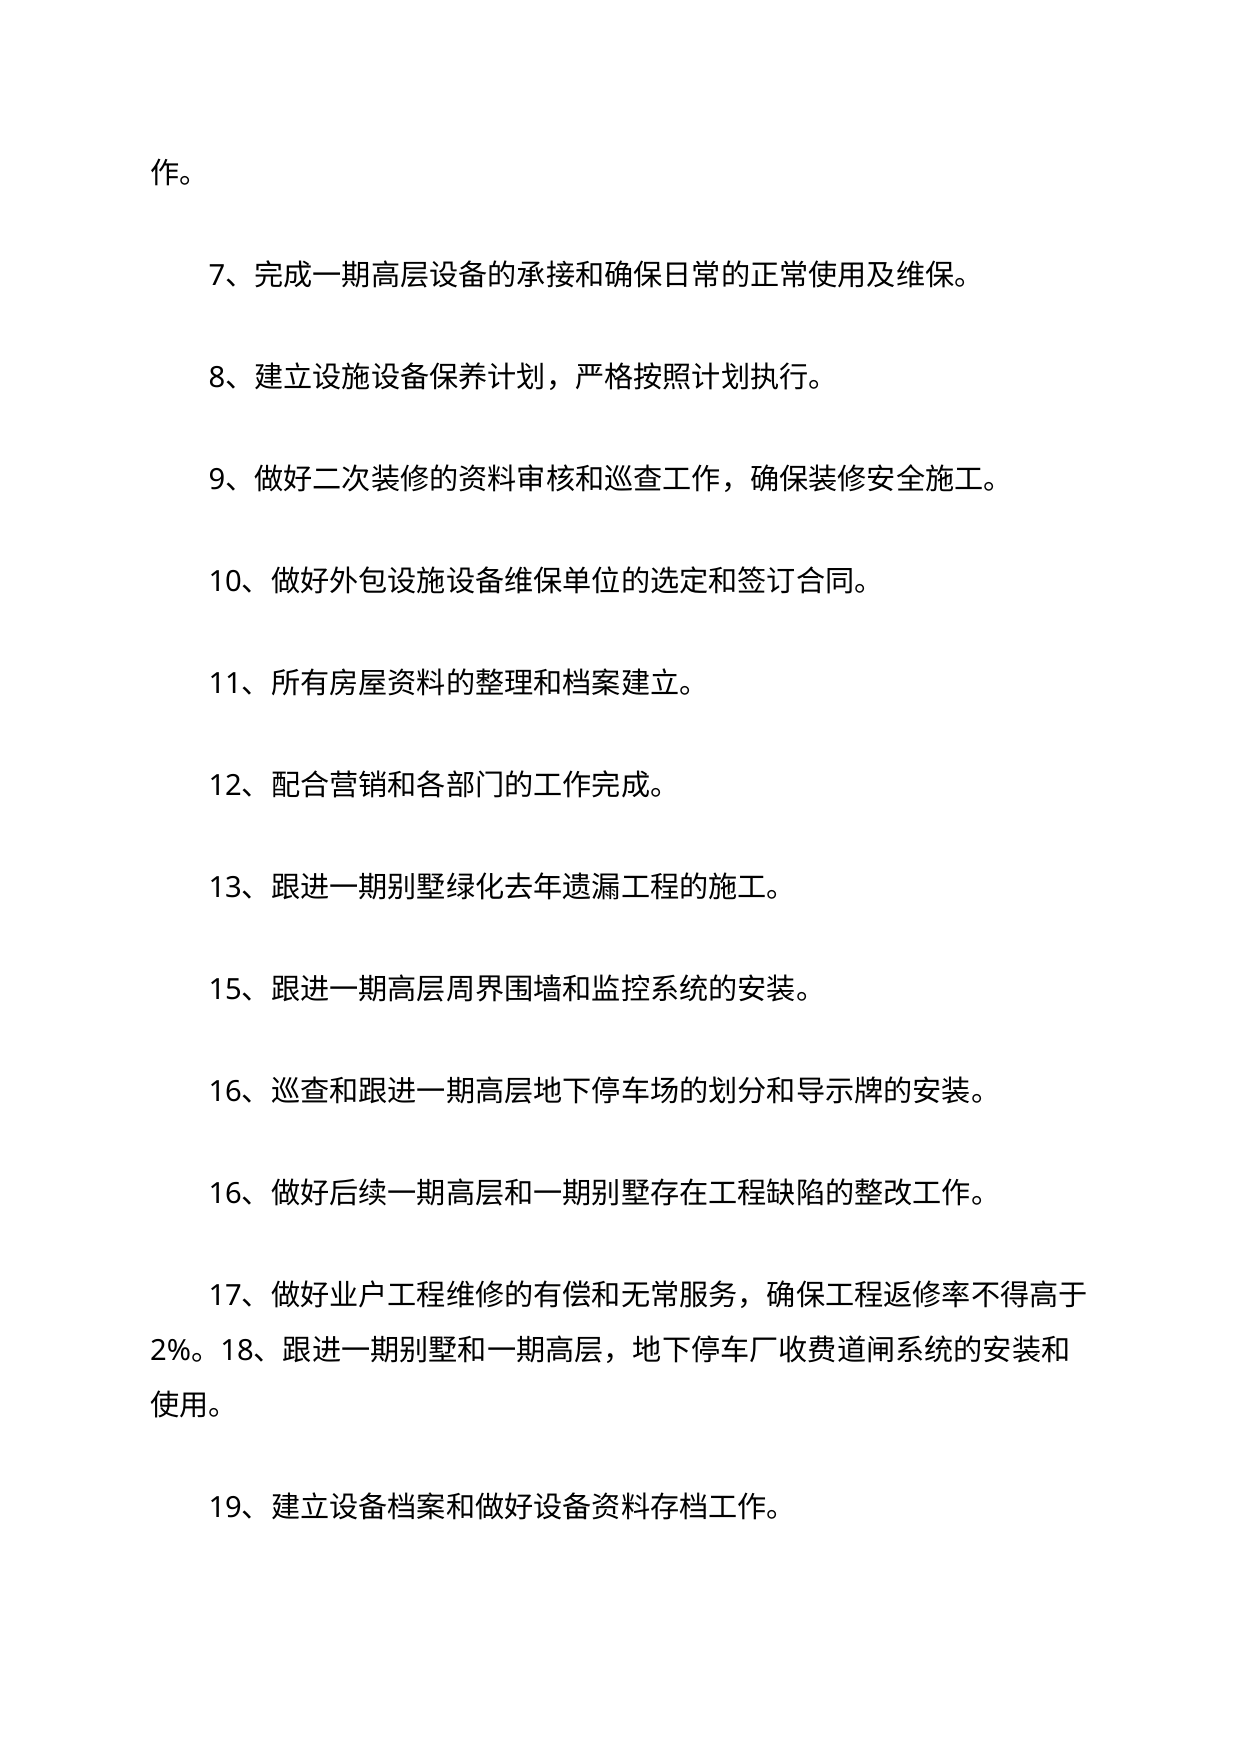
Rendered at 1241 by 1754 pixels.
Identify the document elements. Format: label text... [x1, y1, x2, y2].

text 9、做好二次装修的资料审核和巡查工作，确保装修安全施工。 [150, 456, 1090, 498]
text 8、建立设施设备保养计划，严格按照计划执行。 [150, 354, 1090, 396]
text 13、跟进一期别墅绿化去年遗漏工程的施工。 [150, 864, 1090, 906]
text 11、所有房屋资料的整理和档案建立。 [150, 660, 1090, 702]
text 16、巡查和跟进一期高层地下停车场的划分和导示牌的安装。 [150, 1068, 1090, 1110]
text 7、完成一期高层设备的承接和确保日常的正常使用及维保。 [150, 252, 1090, 294]
text 16、做好后续一期高层和一期别墅存在工程缺陷的整改工作。 [150, 1169, 1090, 1212]
text 19、建立设备档案和做好设备资料存档工作。 [150, 1483, 1090, 1526]
text 10、做好外包设施设备维保单位的选定和签订合同。 [150, 558, 1090, 600]
text 12、配合营销和各部门的工作完成。 [150, 762, 1090, 804]
text 15、跟进一期高层周界围墙和监控系统的安装。 [150, 966, 1090, 1008]
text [150, 150, 1090, 192]
text 17、做好业户工程维修的有偿和无常服务，确保工程返修率不得高于2%。18、跟进一期别墅和一期高层，地下停车厂收费道闸系统的安装和使用。 [150, 1272, 1090, 1424]
